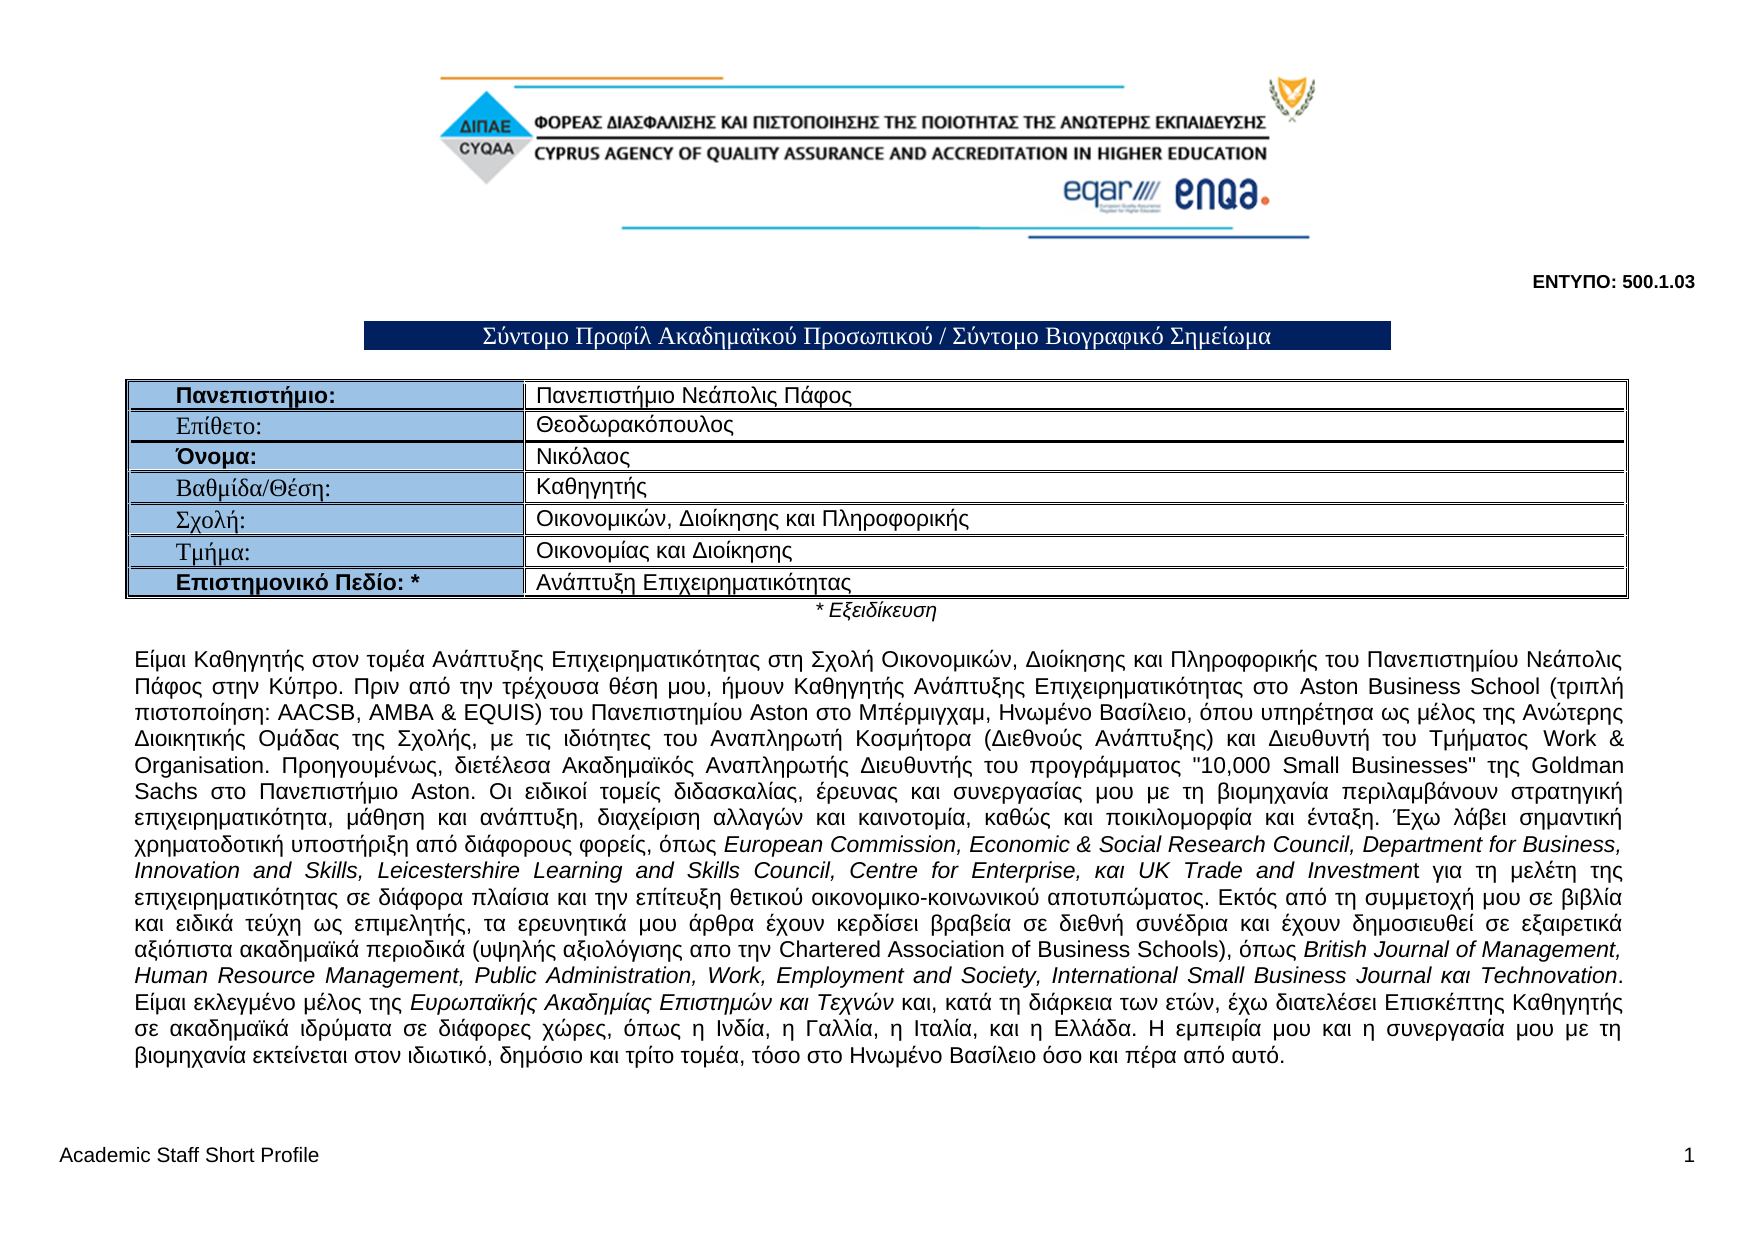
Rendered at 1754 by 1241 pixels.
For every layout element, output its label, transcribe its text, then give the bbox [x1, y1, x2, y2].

table_cell [129, 470, 523, 502]
table_header Πανεπιστήμιο Νεάπολις Πάφος [525, 382, 1626, 408]
table_cell Οικονομίας και Διοίκησης [526, 534, 1626, 566]
table_cell [127, 566, 524, 595]
table_header [364, 321, 1391, 350]
table_cell Οικονομικών, Διοίκησης και Πληροφορικής [525, 502, 1627, 533]
table_cell Θεοδωρακόπουλος [526, 408, 1626, 440]
table_cell Ανάπτυξη Επιχειρηματικότητας [525, 566, 1627, 595]
table_cell [129, 534, 523, 566]
table_cell Καθηγητής [526, 470, 1626, 502]
table_cell [129, 408, 523, 440]
table_cell Όνομα: [129, 440, 523, 469]
table_cell Νικόλαος [526, 440, 1626, 469]
picture [434, 73, 1320, 242]
text ΕΝΤΥΠΟ: 500.1.03 [59, 271, 1695, 292]
table_header : [129, 382, 524, 408]
table_cell [127, 502, 524, 533]
text Είμαι Καθηγητής στον τομέα Ανάπτυξης Επιχειρηματικότητας στη Σχολή Οικονομικών, Διοίκησης και Πληροφορικής του Πανεπιστημίου Νεάπολις Πάφος στην Κύπρο. Πριν από την τρέχουσα θέση μου, ήμουν Καθηγητής Ανάπτυξης Επιχειρηματικότητας στο Aston Business School (τριπλή πιστοποίηση: AACSB, AMBA & EQUIS) του Πανεπιστημίου Aston στο Μπέρμιγχαμ, Ηνωμένο Βασίλειο, όπου υπηρέτησα ως μέλος της Ανώτερης Διοικητικής Ομάδας της Σχολής, με τις ιδιότητες του Αναπληρωτή Κοσμήτορα (Διεθνούς Ανάπτυξης) και Διευθυντή του Τμήματος Work & Organisation. Προηγουμένως, διετέλεσα Ακαδημαϊκός Αναπληρωτής Διευθυντής του προγράμματος "10,000 Small Businesses" της Goldman Sachs στο Πανεπιστήμιο Aston. Οι ειδικοί τομείς διδασκαλίας, έρευνας και συνεργασίας μου με τη βιομηχανία περιλαμβάνουν στρατηγική επιχειρηματικότητα, μάθηση και ανάπτυξη, διαχείριση αλλαγών και καινοτομία, καθώς και ποικιλομορφία και ένταξη. Έχω λάβει σημαντική χρηματοδοτική υποστήριξη από διάφορους φορείς, όπως European Commission, Economic & Social Research Council, Department for Business, Innovation and Skills, Leicestershire Learning and Skills Council, Centre for Enterprise, και UK Trade and Investment για τη μελέτη της επιχειρηματικότητας σε διάφορα πλαίσια και την επίτευξη θετικού οικονομικο-κοινωνικού αποτυπώματος. Εκτός από τη συμμετοχή μου σε βιβλία και ειδικά τεύχη ως επιμελητής, τα ερευνητικά μου άρθρα έχουν κερδίσει βραβεία σε διεθνή συνέδρια και έχουν δημοσιευθεί σε εξαιρετικά αξιόπιστα ακαδημαϊκά περιοδικά (υψηλής αξιολόγισης απο την Chartered Association of Business Schools), όπως British Journal of Management, Human Resource Management, Public Administration, Work, Employment and Society, International Small Business Journal και Technovation. Είμαι εκλεγμένο μέλος της Ευρωπαϊκής Ακαδημίας Επιστημών και Τεχνών και, κατά τη διάρκεια των ετών, έχω διατελέσει Επισκέπτης Καθηγητής σε ακαδημαϊκά ιδρύματα σε διάφορες χώρες, όπως η Ινδία, η Γαλλία, η Ιταλία, και η Ελλάδα. Η εμπειρία μου και η συνεργασία μου με τη βιομηχανία εκτείνεται στον ιδιωτικό, δημόσιο και τρίτο τομέα, τόσο στο Ηνωμένο Βασίλειο όσο και πέρα από αυτό. [134, 646, 1624, 1068]
text * Εξειδίκευση [59, 598, 1695, 622]
